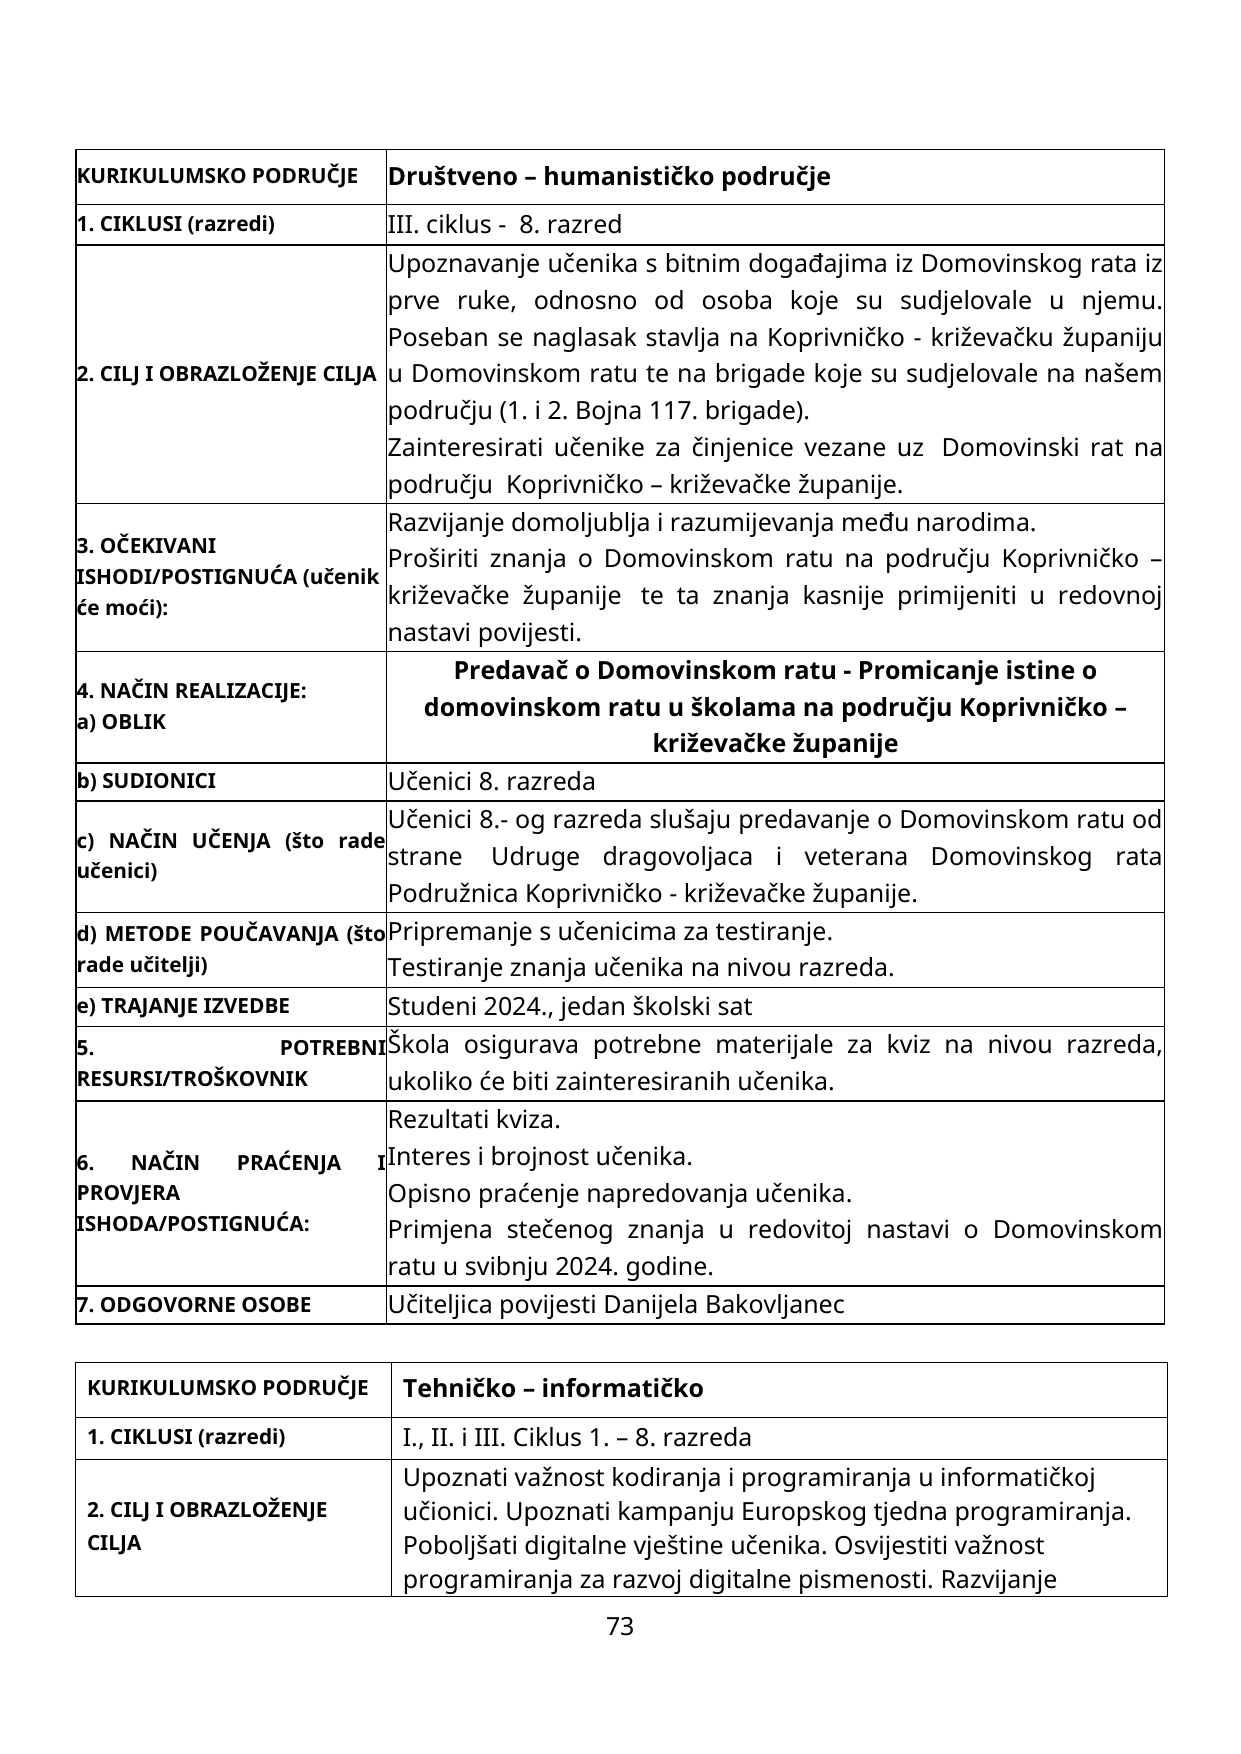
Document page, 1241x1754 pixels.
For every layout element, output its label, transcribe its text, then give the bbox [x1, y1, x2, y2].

table_cell Učenici 8.- og razreda slušaju predavanje o Domovinskom ratu od strane Udruge dragovoljaca i veterana Domovinskog rata Podružnica Koprivničko - križevačke županije. [387, 802, 1164, 912]
table_cell d) METODE POUČAVANJA (što rade učitelji) [77, 913, 386, 986]
table_header Tehničko – informatičko [392, 1363, 1167, 1417]
table_cell III. ciklus - 8. razred [387, 205, 1164, 244]
table_cell 4. NAČIN REALIZACIJE: a) OBLIK [77, 652, 386, 762]
table_header Društveno – humanističko područje [387, 150, 1164, 203]
table_cell Razvijanje domoljublja i razumijevanja među narodima. Proširiti znanja o Domovinskom ratu na području Koprivničko – križevačke županije te ta znanja kasnije primijeniti u redovnoj nastavi povijesti. [387, 504, 1164, 651]
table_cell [392, 1460, 1167, 1596]
table_cell 6. NAČIN PRAĆENJA I PROVJERA ISHODA/POSTIGNUĆA: [77, 1102, 386, 1285]
table_cell I., II. i III. Ciklus 1. – 8. razreda [392, 1418, 1167, 1459]
table_cell c) NAČIN UČENJA (što rade učenici) [77, 802, 386, 912]
table_cell 5. POTREBNI RESURSI/TROŠKOVNIK [77, 1027, 386, 1100]
table_cell 2. CILJ I OBRAZLOŽENJE CILJA [77, 246, 386, 503]
table_cell e) TRAJANJE IZVEDBE [77, 988, 386, 1026]
table_cell Škola osigurava potrebne materijale za kviz na nivou razreda, ukoliko će biti zainteresiranih učenika. [387, 1027, 1164, 1100]
table_cell Upoznavanje učenika s bitnim događajima iz Domovinskog rata iz prve ruke, odnosno od osoba koje su sudjelovale u njemu. Poseban se naglasak stavlja na Koprivničko - križevačku županiju u Domovinskom ratu te na brigade koje su sudjelovale na našem području (1. i 2. Bojna 117. brigade). Zainteresirati učenike za činjenice vezane uz Domovinski rat na području Koprivničko – križevačke županije. [387, 246, 1164, 503]
table_cell Pripremanje s učenicima za testiranje. Testiranje znanja učenika na nivou razreda. [387, 913, 1164, 986]
table_cell Učiteljica povijesti Danijela Bakovljanec [387, 1287, 1164, 1323]
table_cell 1. CIKLUSI (razredi) [77, 205, 386, 244]
table_header KURIKULUMSKO PODRUČJE [77, 150, 386, 203]
table_cell 1. CIKLUSI (razredi) [76, 1418, 391, 1459]
table_cell Studeni 2024., jedan školski sat [387, 988, 1164, 1026]
table_cell Učenici 8. razreda [387, 764, 1164, 800]
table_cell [76, 1460, 391, 1596]
table_cell b) SUDIONICI [77, 764, 386, 800]
table_cell Rezultati kviza. Interes i brojnost učenika. Opisno praćenje napredovanja učenika. Primjena stečenog znanja u redovitoj nastavi o Domovinskom ratu u svibnju 2024. godine. [387, 1102, 1164, 1285]
table_cell 3. OČEKIVANI ISHODI/POSTIGNUĆA (učenik će moći): [77, 504, 386, 651]
table_cell 7. ODGOVORNE OSOBE [77, 1287, 386, 1323]
table_header KURIKULUMSKO PODRUČJE [76, 1363, 391, 1417]
table_cell Predavač o Domovinskom ratu - Promicanje istine o domovinskom ratu u školama na području Koprivničko – križevačke županije [387, 652, 1164, 762]
